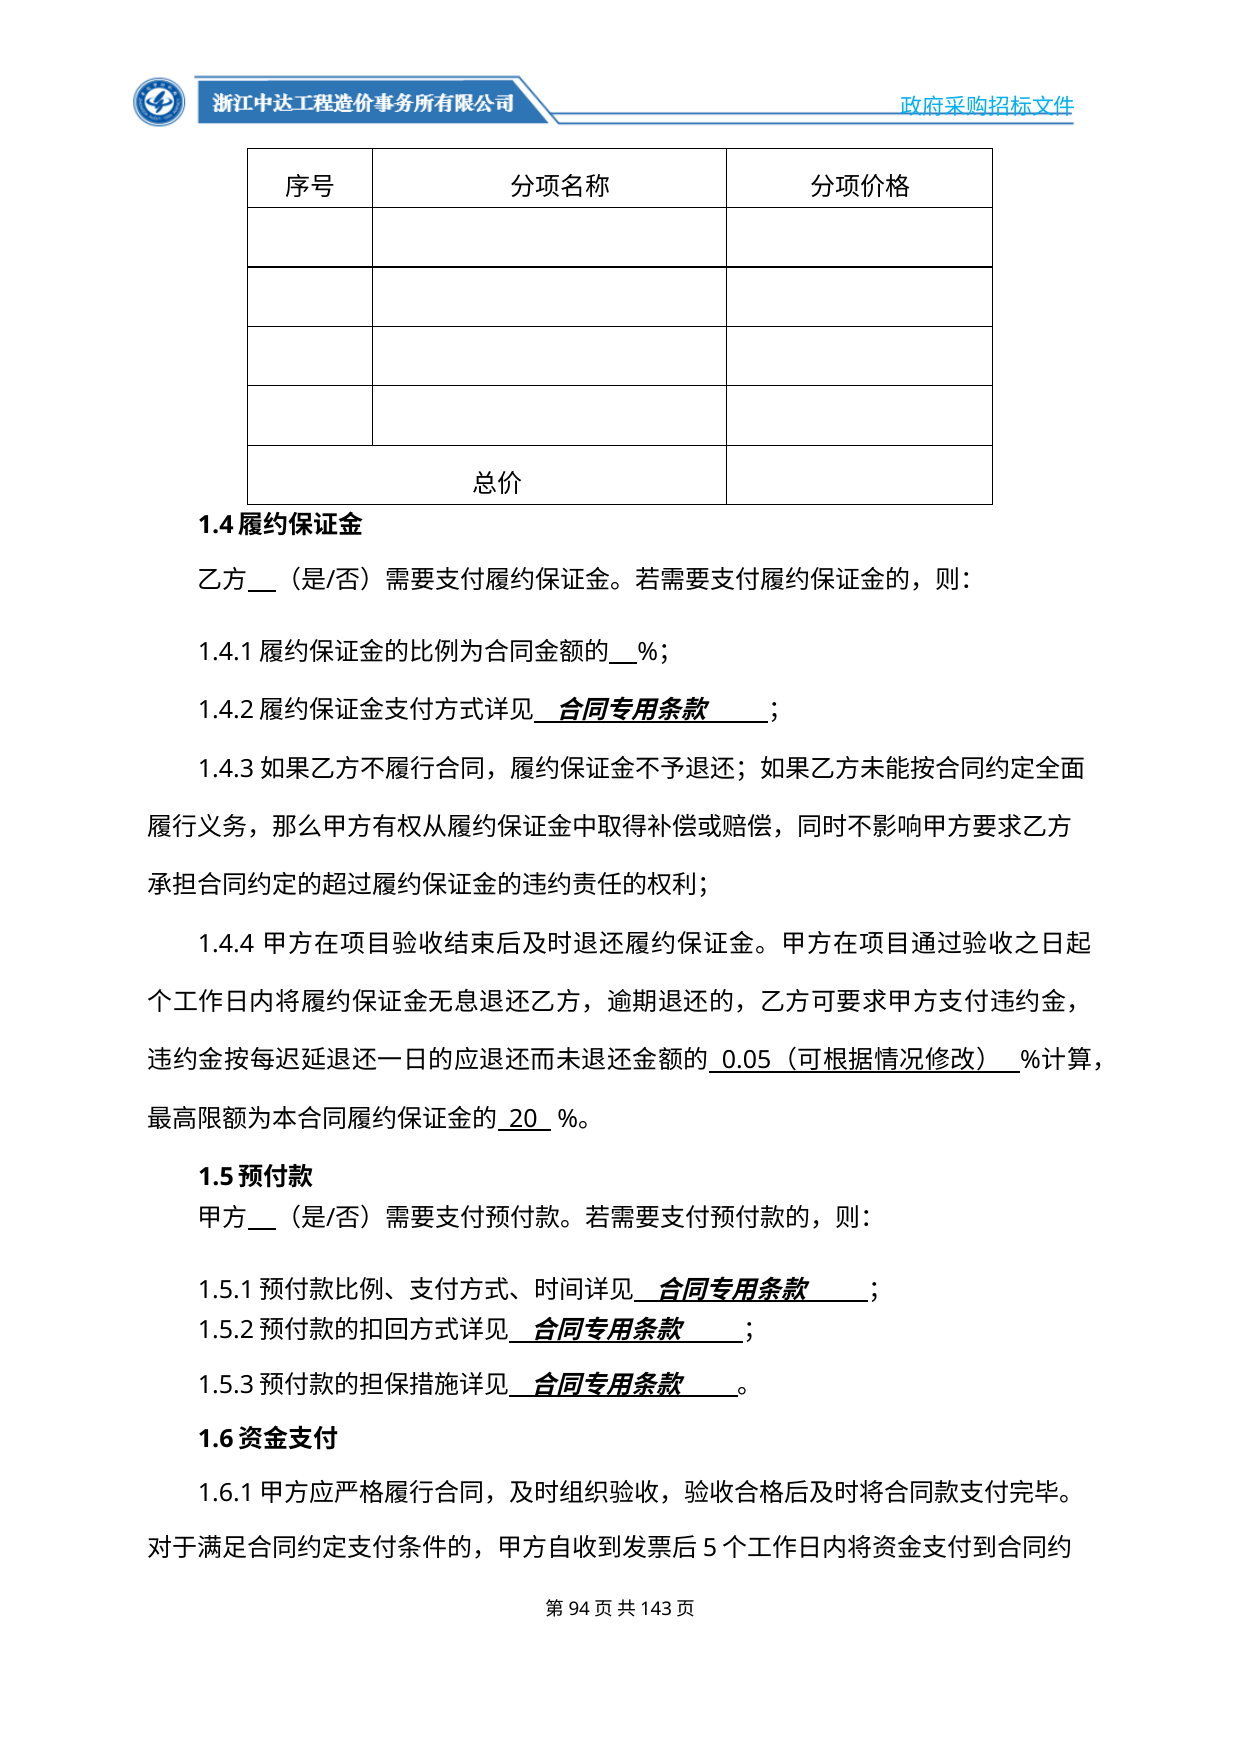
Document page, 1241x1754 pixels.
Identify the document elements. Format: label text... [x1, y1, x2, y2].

text 1.4.1履约保证金的比例为合同金额的 %； [148, 614, 1092, 672]
text 1.5.1预付款比例、支付方式、时间详见 合同专用条款 ； [148, 1251, 1092, 1310]
table_cell [248, 208, 372, 266]
text 乙方 （是/否）需要支付履约保证金。若需要支付履约保证金的，则： [148, 559, 1092, 596]
subtitle 1.4.3 如果乙方不履行合同，履约保证金不予退还；如果乙方未能按合同约定全面履行义务，那么甲方有权从履约保证金中取得补偿或赔偿，同时不影响甲方要求乙方承担合同约定的超过履约保证金的违约责任的权利； [148, 730, 1092, 905]
table_cell [727, 327, 992, 385]
text 甲方 （是/否）需要支付预付款。若需要支付预付款的，则： [148, 1197, 1092, 1233]
table_header 分项价格 [727, 149, 992, 207]
text 1.4.4 甲方在项目验收结束后及时退还履约保证金。甲方在项目通过验收之日起 个工作日内将履约保证金无息退还乙方，逾期退还的，乙方可要求甲方支付违约金，违约金按每迟延退还一日的应退还而未退还金额的 0.05（可根据情况修改） %计算，最高限额为本合同履约保证金的 20 %。 [148, 905, 1092, 1139]
table_cell [248, 386, 372, 444]
table_header 分项名称 [373, 149, 726, 207]
text 1.5预付款 [148, 1139, 1092, 1197]
table_cell [727, 208, 992, 266]
table_cell [373, 268, 726, 326]
table_cell [373, 208, 726, 266]
table_cell [727, 268, 992, 326]
table_cell [248, 268, 372, 326]
table_cell [373, 386, 726, 444]
text 1.6资金支付 [148, 1418, 1092, 1455]
picture [130, 60, 1099, 143]
text 1.6.1甲方应严格履行合同，及时组织验收，验收合格后及时将合同款支付完毕。对于满足合同约定支付条件的，甲方自收到发票后5个工作日内将资金支付到合同约定的乙方账户，有条件的甲方可以即时支付。甲方不得以机构变动、人员更替、政策调整、单位放假等为由延迟付款。 [148, 1473, 1092, 1563]
table_cell [248, 327, 372, 385]
table_cell [727, 446, 992, 504]
text 1.4履约保证金 [148, 505, 1092, 541]
table_header 序号 [248, 149, 372, 207]
table_cell [373, 327, 726, 385]
table_cell 总价 [248, 446, 726, 504]
text 1.4.2履约保证金支付方式详见 合同专用条款 ； [148, 672, 1092, 730]
text 1.5.3预付款的担保措施详见 合同专用条款 。 [148, 1364, 1092, 1400]
text 1.5.2预付款的扣回方式详见 合同专用条款 ； [148, 1310, 1092, 1346]
table_cell [727, 386, 992, 444]
